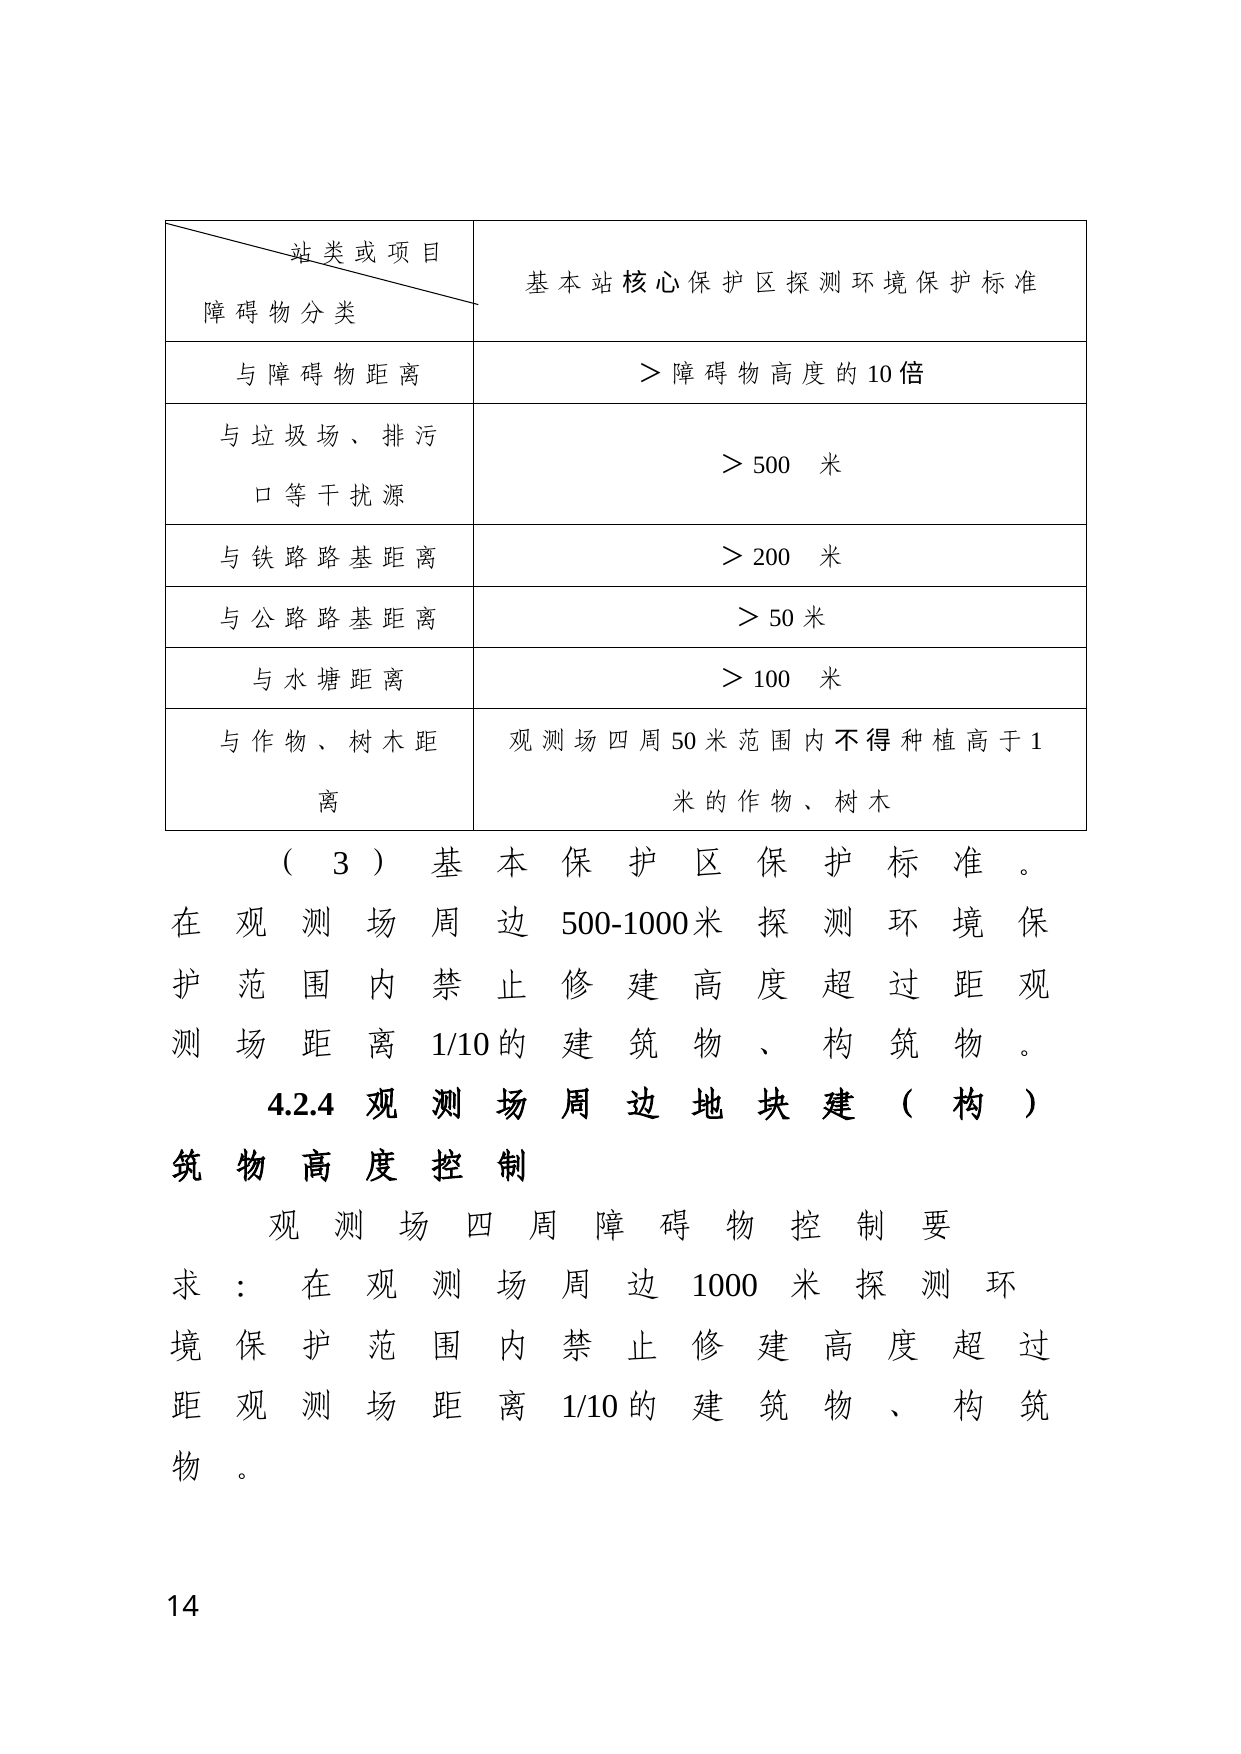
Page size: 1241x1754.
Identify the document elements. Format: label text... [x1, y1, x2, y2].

table_cell 与垃圾场、排污口等干扰源 [166, 404, 473, 524]
text 4.2.4 观测场周边地块建（构）筑物高度控制 [169, 1072, 1082, 1193]
text （3）基本保护区保护标准。在观测场周边500-1000米探测环境保护范围内禁止修建高度超过距观测场距离1/10的建筑物、构筑物。 [169, 831, 1082, 1072]
table_cell 与铁路路基距离 [166, 525, 473, 586]
table_cell ＞200米 [474, 525, 1086, 586]
table_cell 与作物、树木距离 [166, 709, 473, 830]
table_cell 与公路路基距离 [166, 587, 473, 647]
table_header 站类或项目 障碍物分类 [166, 225, 473, 341]
table_cell 与水塘距离 [166, 648, 473, 708]
table_cell ＞100米 [474, 648, 1086, 708]
table_cell ＞500米 [474, 404, 1086, 524]
table_cell 与障碍物距离 [166, 342, 473, 402]
table_cell 观测场四周50米范围内不得种植高于1米的作物、树木 [474, 709, 1086, 830]
table_header 基本站核心保护区探测环境保护标准 [474, 221, 1086, 341]
table_cell ＞50米 [474, 587, 1086, 647]
text 观测场四周障碍物控制要求：在观测场周边1000米探测环境保护范围内禁止修建高度超过距观测场距离1/10的建筑物、构筑物。 [169, 1193, 1082, 1494]
table_cell ＞障碍物高度的10倍 [474, 342, 1086, 402]
table_header 站类或项目 障碍物分类 [166, 221, 473, 302]
